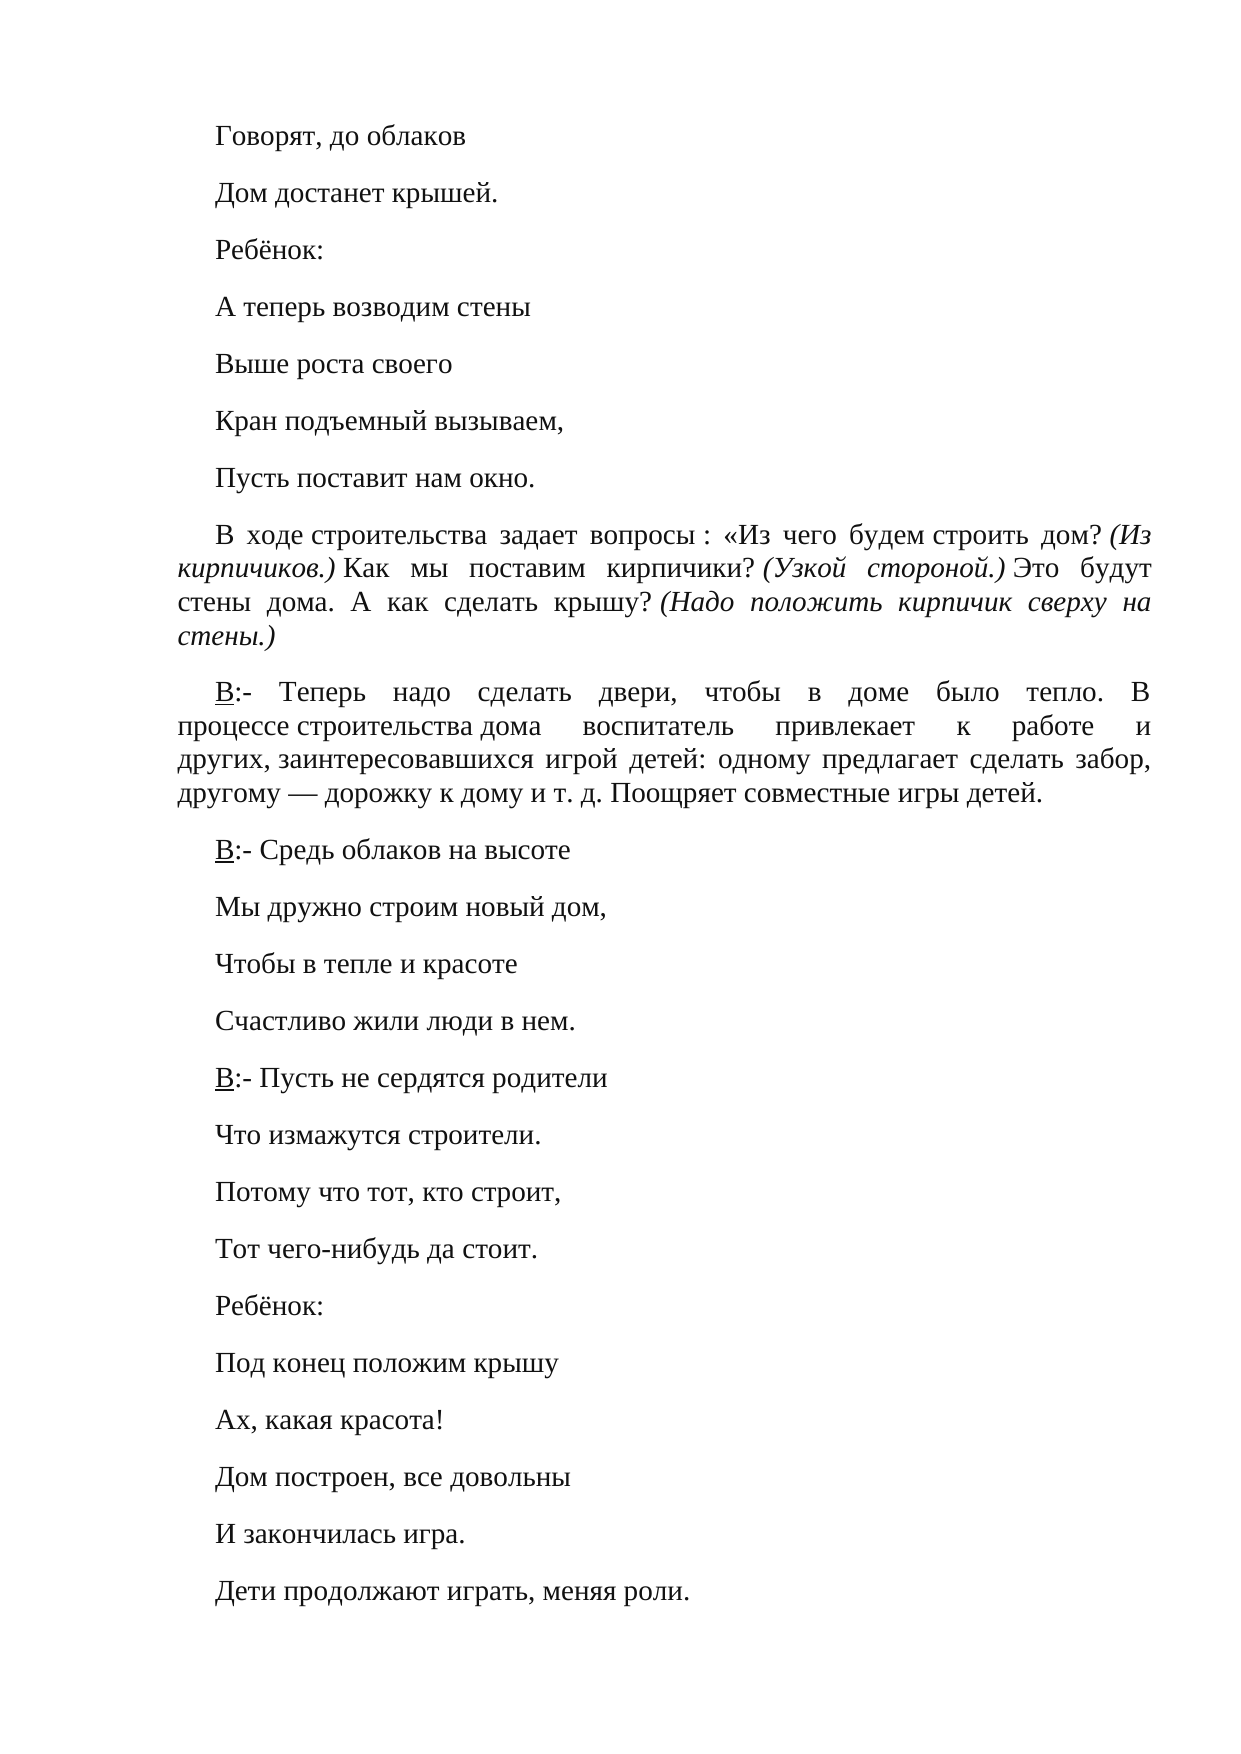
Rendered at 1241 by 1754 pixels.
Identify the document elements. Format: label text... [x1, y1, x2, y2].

text Что измажутся строители. [177, 1117, 1152, 1151]
text Выше роста своего [177, 346, 1152, 379]
text Потому что тот, кто строит, [177, 1174, 1152, 1208]
text А теперь возводим стены [177, 289, 1152, 323]
text Чтобы в тепле и красоте [177, 946, 1152, 980]
text В:- Теперь надо сделать двери, чтобы в доме было тепло. В процессе строительства дома воспитатель привлекает к работе и других, заинтересовавшихся игрой детей: одному предлагает сделать забор, другому — дорожку к дому и т. д. Поощряет совместные игры детей. [177, 674, 1152, 809]
text И закончилась игра. [177, 1516, 1152, 1549]
text В:- Пусть не сердятся родители [177, 1060, 1152, 1094]
text Под конец положим крышу [177, 1345, 1152, 1378]
text Ребёнок: [177, 232, 1152, 266]
text Дом достанет крышей. [177, 175, 1152, 209]
text Ах, какая красота! [177, 1402, 1152, 1436]
text Кран подъемный вызываем, [177, 403, 1152, 437]
text В ходе строительства задает вопросы : «Из чего будем строить дом? (Из кирпичиков.) Как мы поставим кирпичики? (Узкой стороной.) Это будут стены дома. А как сделать крышу? (Надо положить кирпичик сверху на стены.) [177, 517, 1152, 651]
text Пусть поставит нам окно. [177, 460, 1152, 493]
text Мы дружно строим новый дом, [177, 889, 1152, 923]
text Говорят, до облаков [177, 118, 1152, 152]
text Дом построен, все довольны [177, 1459, 1152, 1492]
text Дети продолжают играть, меняя роли. [177, 1573, 1152, 1606]
text Ребёнок: [177, 1288, 1152, 1322]
text Тот чего-нибудь да стоит. [177, 1231, 1152, 1264]
text В:- Средь облаков на высоте [177, 832, 1152, 866]
text Счастливо жили люди в нем. [177, 1003, 1152, 1037]
